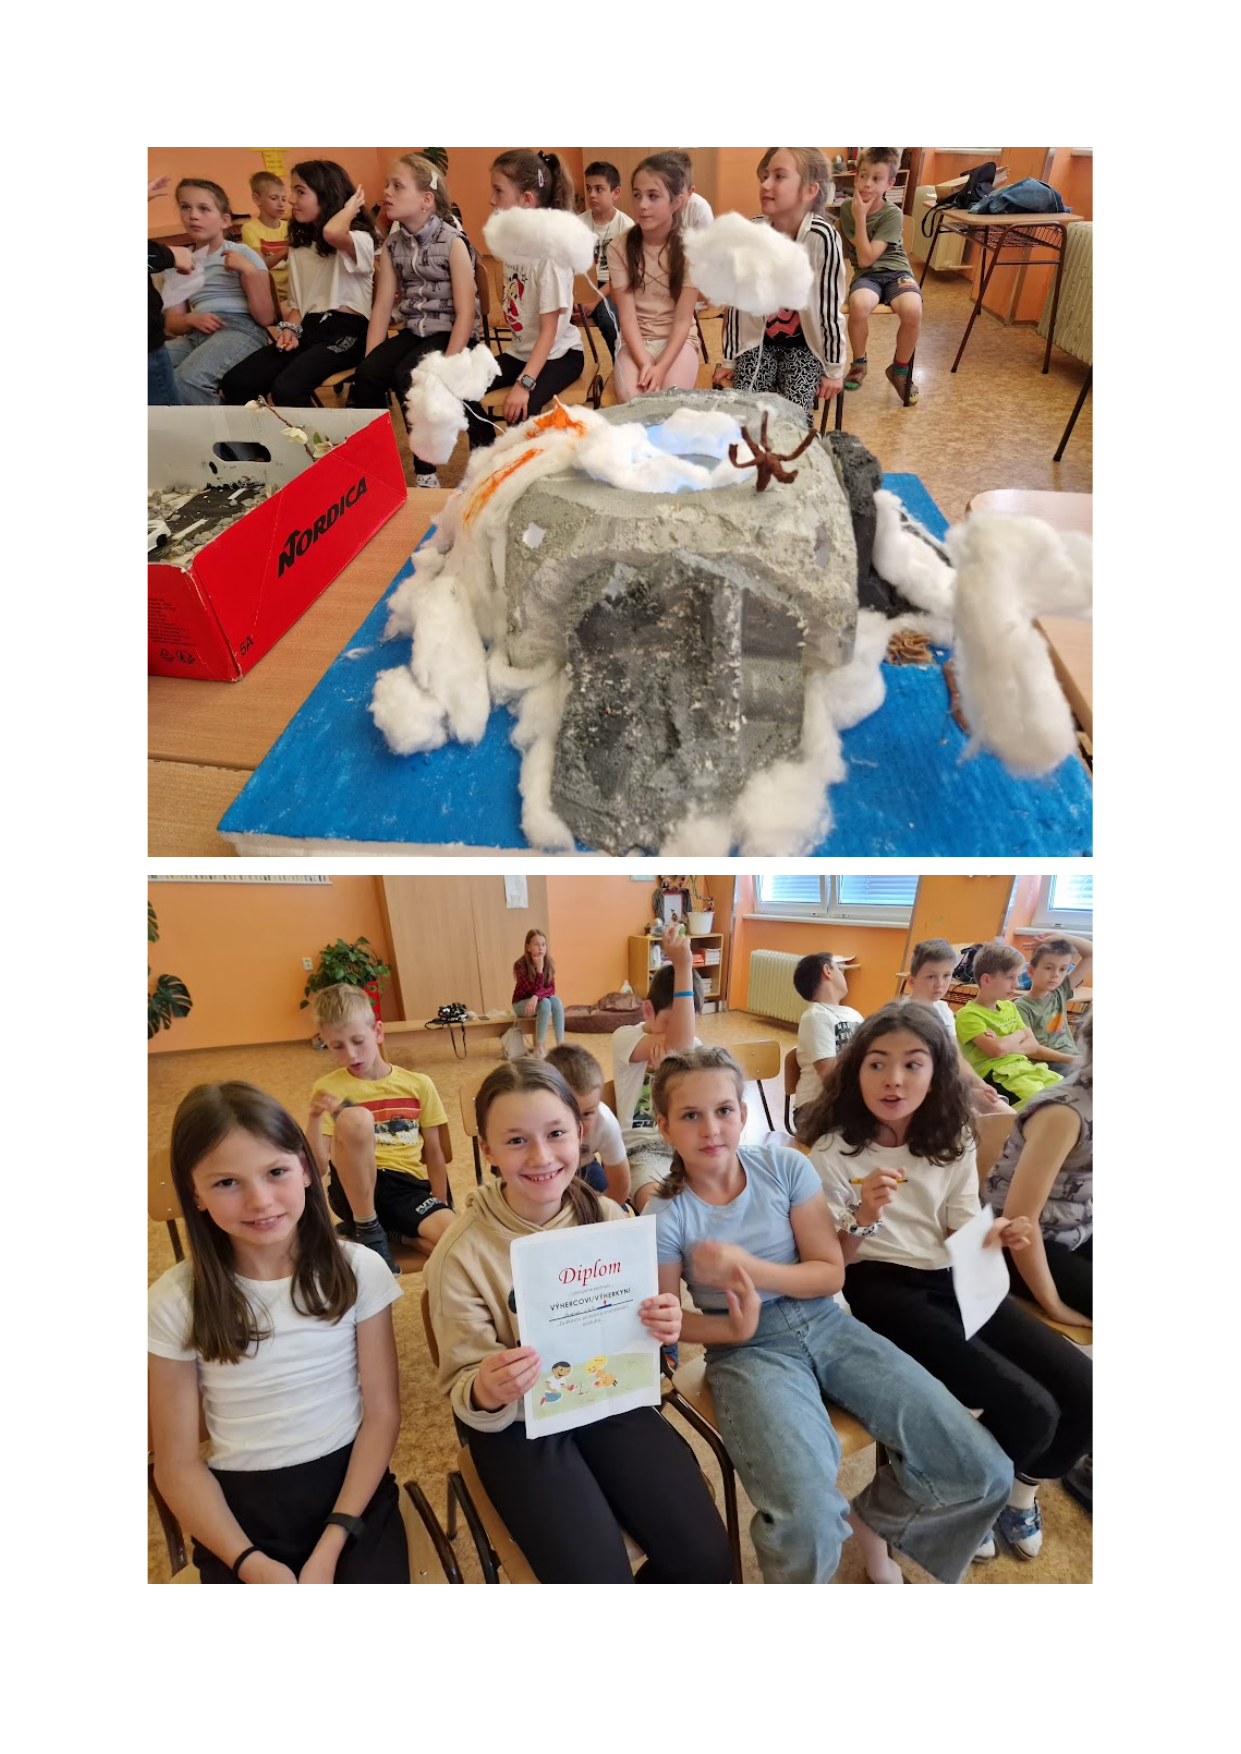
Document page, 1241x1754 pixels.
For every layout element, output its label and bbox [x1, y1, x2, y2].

picture [147, 147, 1093, 857]
picture [147, 875, 1093, 1584]
